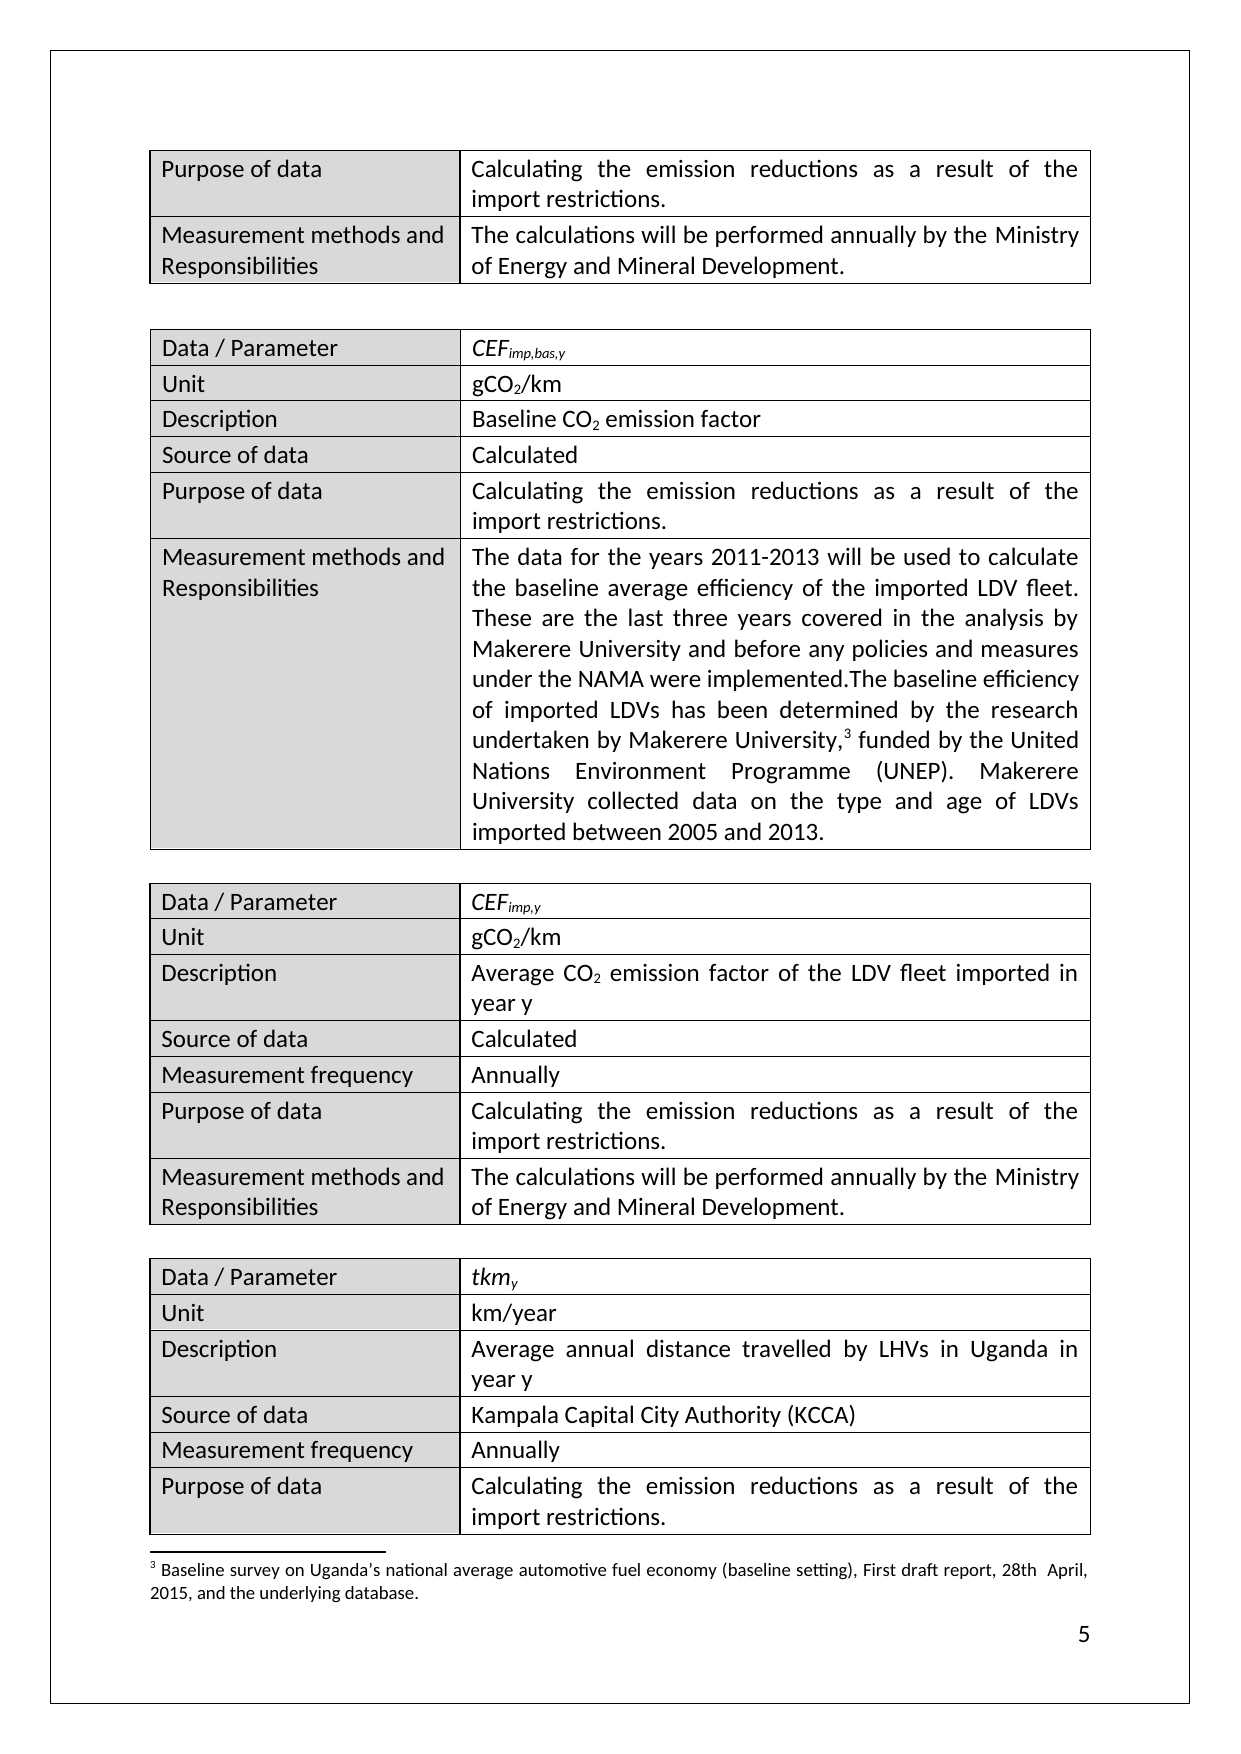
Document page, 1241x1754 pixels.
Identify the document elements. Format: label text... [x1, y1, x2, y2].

table_cell Annually [461, 1433, 1090, 1467]
table_cell Description [151, 955, 459, 1020]
table_cell Annually [461, 1057, 1090, 1092]
table_header Data / Parameter [151, 330, 460, 365]
table_cell The data for the years 2011-2013 will be used to calculate the baseline average efficiency of the imported LDV fleet. These are the last three years covered in the analysis by Makerere University and before any policies and measures under the NAMA were implemented.The baseline efficiency of imported LDVs has been determined by the research undertaken by Makerere University, funded by the United Nations Environment Programme (UNEP). Makerere University collected data on the type and age of LDVs imported between 2005 and 2013. [461, 539, 1090, 848]
table_cell Purpose of data [151, 1468, 459, 1533]
table_cell km/year [461, 1295, 1090, 1329]
table_cell The calculations will be performed annually by the Ministry of Energy and Mineral Development. [461, 1159, 1090, 1224]
table_cell Measurement frequency [151, 1057, 459, 1092]
table_cell Unit [151, 919, 459, 954]
table_cell Calculating the emission reductions as a result of the import restrictions. [461, 1468, 1090, 1533]
table_cell Purpose of data [151, 473, 460, 538]
table_cell Average annual distance travelled by LHVs in Uganda in year y [461, 1331, 1090, 1396]
table_cell Kampala Capital City Authority (KCCA) [461, 1397, 1090, 1432]
table_cell Calculating the emission reductions as a result of the import restrictions. [461, 1093, 1090, 1158]
table_cell Calculated [461, 1021, 1090, 1056]
table_header Data / Parameter [151, 884, 459, 918]
table_header tkmy [461, 1259, 1090, 1294]
table_cell Average CO2 emission factor of the LDV fleet imported in year y [461, 955, 1090, 1020]
table_cell gCO2/km [461, 919, 1090, 954]
table_cell Measurement methods and Responsibilities [151, 217, 459, 282]
table_cell Calculating the emission reductions as a result of the import restrictions. [461, 151, 1090, 216]
table_header CEFimp,bas,y [461, 330, 1090, 365]
table_cell Unit [151, 366, 460, 400]
table_cell Purpose of data [151, 1093, 459, 1158]
table_header CEFimp,y [461, 884, 1090, 918]
table_cell gCO2/km [461, 366, 1090, 400]
table_cell Description [151, 401, 460, 436]
table_cell Source of data [151, 1021, 459, 1056]
table_cell Description [151, 1331, 459, 1396]
table_cell Measurement methods and Responsibilities [151, 1159, 459, 1224]
table_cell Baseline CO2 emission factor [461, 401, 1090, 436]
table_cell Calculating the emission reductions as a result of the import restrictions. [461, 473, 1090, 538]
table_cell Source of data [151, 1397, 459, 1432]
table_cell Measurement frequency [151, 1433, 459, 1467]
table_cell Unit [151, 1295, 459, 1329]
table_cell The calculations will be performed annually by the Ministry of Energy and Mineral Development. [461, 217, 1090, 282]
table_cell Source of data [151, 437, 460, 472]
table_header Data / Parameter [151, 1259, 459, 1294]
table_cell Calculated [461, 437, 1090, 472]
table_cell Purpose of data [151, 151, 459, 216]
table_cell Measurement methods and Responsibilities [151, 539, 460, 848]
